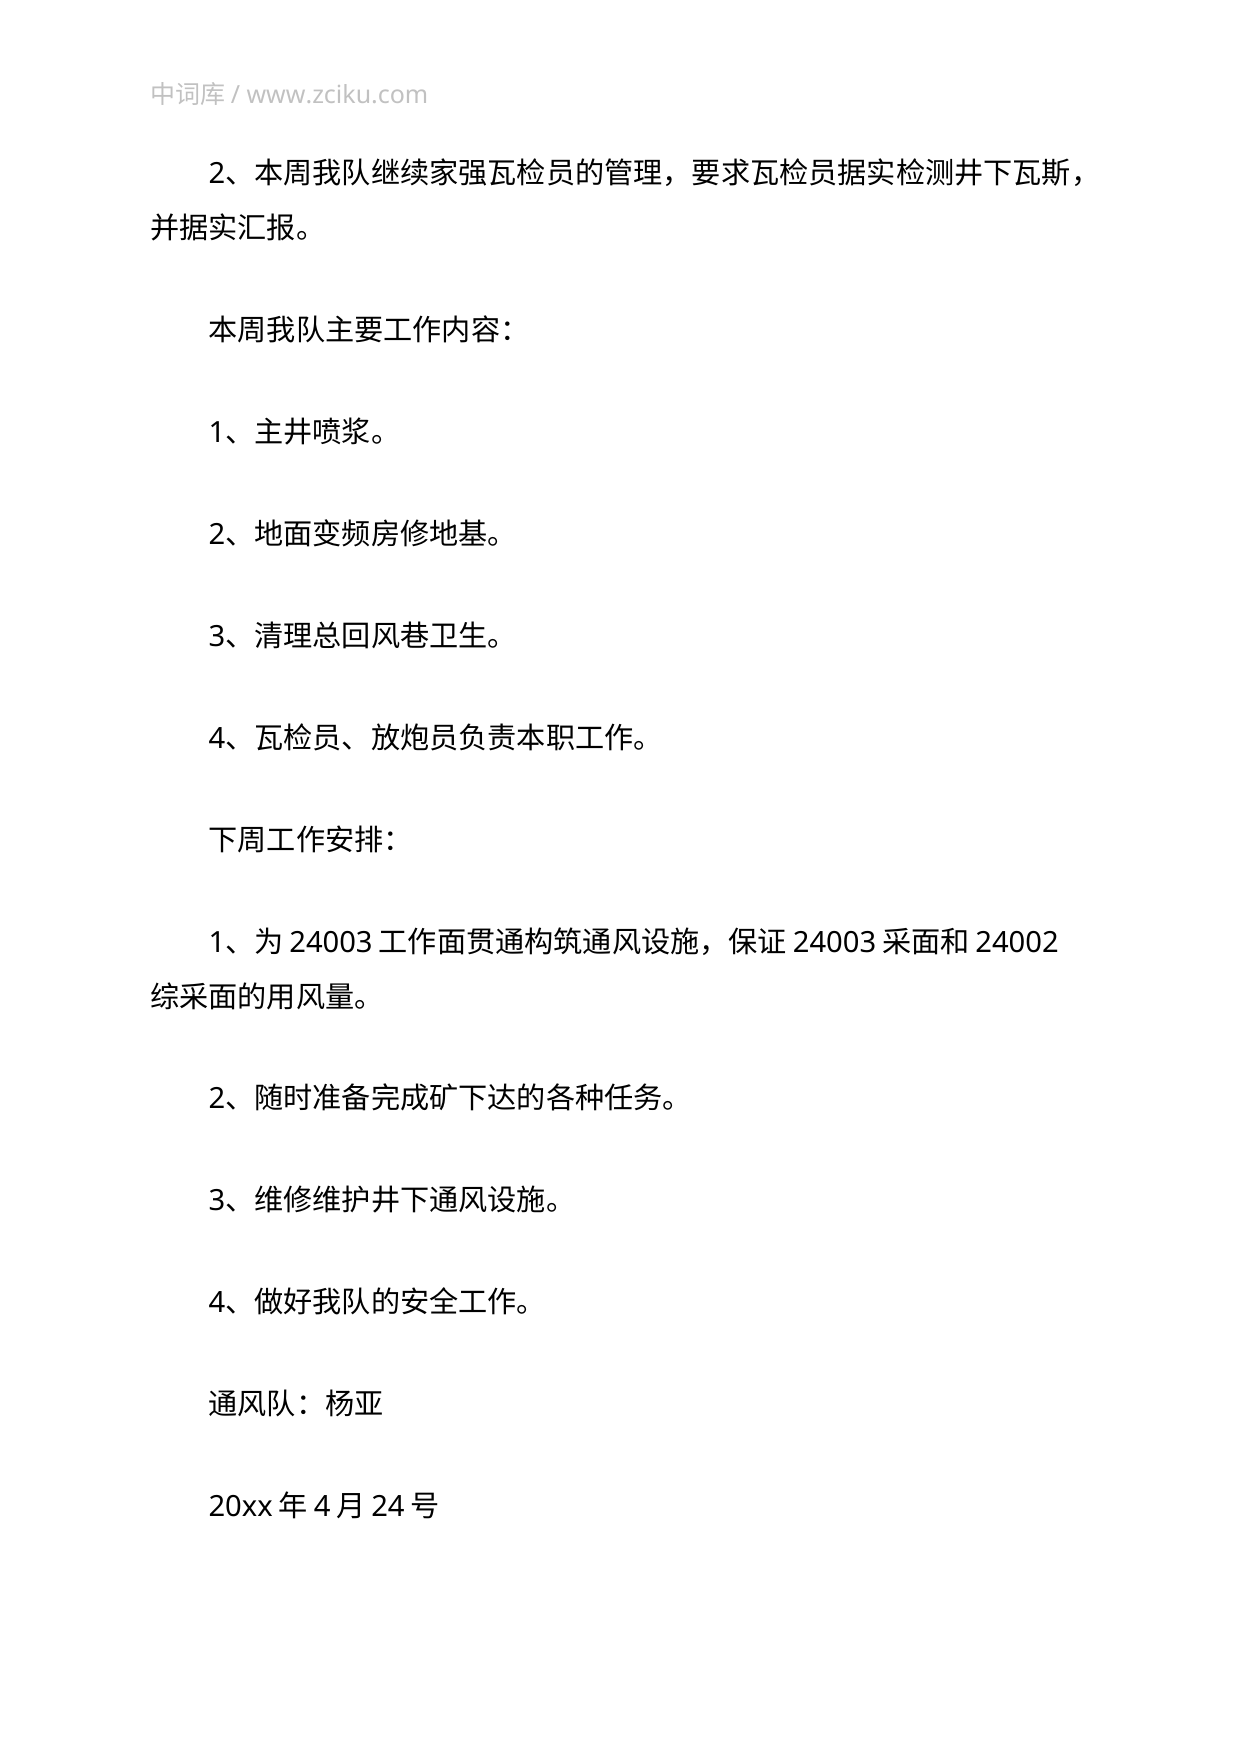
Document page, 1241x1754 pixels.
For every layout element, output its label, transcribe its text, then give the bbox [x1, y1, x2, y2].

text 2、本周我队继续家强瓦检员的管理，要求瓦检员据实检测井下瓦斯，并据实汇报。 [150, 150, 1090, 247]
text 4、做好我队的安全工作。 [150, 1279, 1090, 1321]
text 下周工作安排： [150, 816, 1090, 859]
text 3、维修维护井下通风设施。 [150, 1177, 1090, 1219]
text 1、主井喷浆。 [150, 408, 1090, 451]
text 2、随时准备完成矿下达的各种任务。 [150, 1075, 1090, 1117]
text 本周我队主要工作内容： [150, 307, 1090, 349]
text 3、清理总回风巷卫生。 [150, 612, 1090, 655]
text 20xx年4月24号 [150, 1483, 1090, 1525]
text 通风队：杨亚 [150, 1381, 1090, 1423]
text 2、地面变频房修地基。 [150, 511, 1090, 553]
text 4、瓦检员、放炮员负责本职工作。 [150, 714, 1090, 757]
text 1、为24003工作面贯通构筑通风设施，保证24003采面和24002综采面的用风量。 [150, 918, 1090, 1016]
